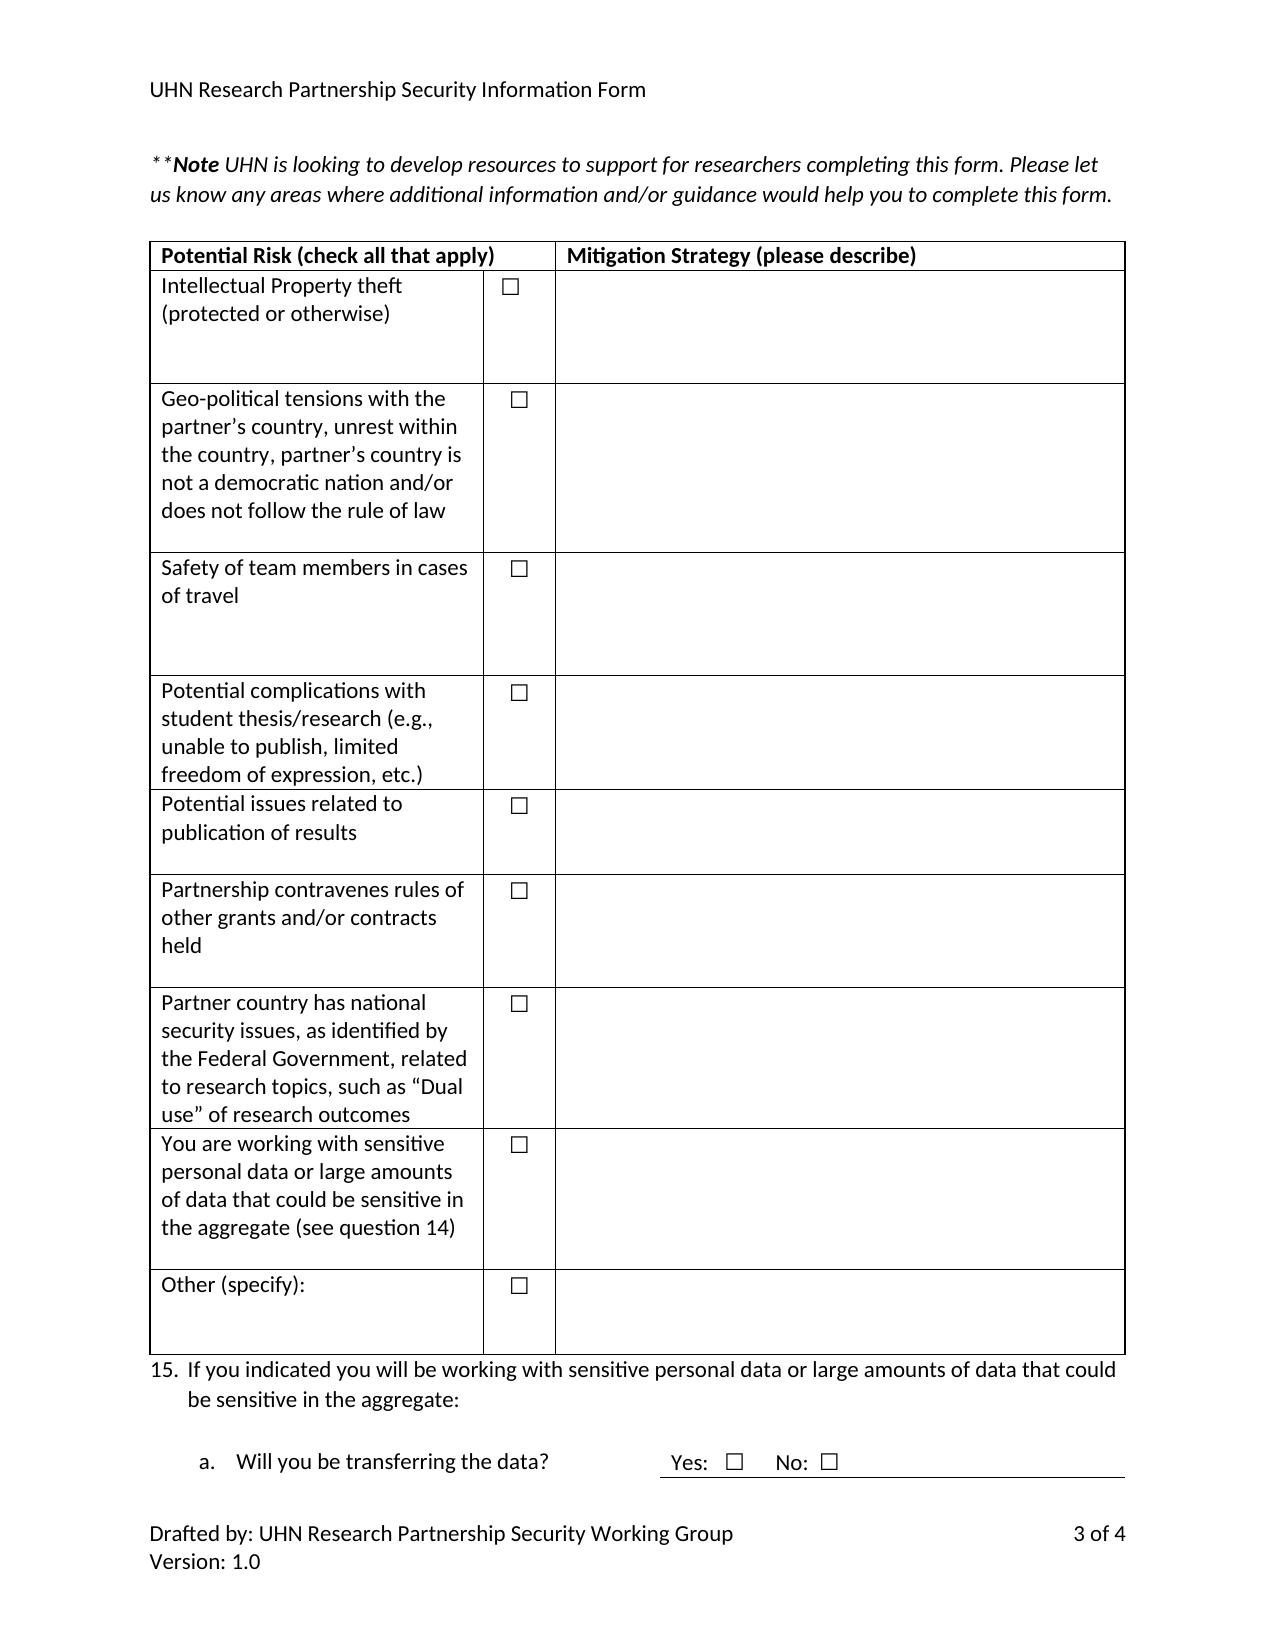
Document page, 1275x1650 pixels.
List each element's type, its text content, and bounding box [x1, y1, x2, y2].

table_cell [556, 676, 1124, 788]
table_cell Geo-political tensions with the partner’s country, unrest within the country, partner’s country is not a democratic nation and/or does not follow the rule of law [151, 384, 483, 552]
list If you indicated you will be working with sensitive personal data or large amounts of data that could be sensitive in the aggregate: [150, 1355, 1125, 1413]
table_cell Partner country has national security issues, as identified by the Federal Government, related to research topics, such as “Dual use” of research outcomes [151, 988, 483, 1128]
table_cell [556, 790, 1124, 874]
table_cell [556, 553, 1124, 675]
table_cell [556, 1270, 1124, 1354]
table_header Will you be transferring the data? [188, 1446, 659, 1477]
table_cell Potential issues related to publication of results [151, 790, 483, 874]
table_cell Intellectual Property theft (protected or otherwise) [151, 271, 483, 383]
table_cell [484, 1270, 555, 1354]
table_cell [556, 988, 1124, 1128]
table_cell Other (specify): [151, 1270, 483, 1354]
table_cell You are working with sensitive personal data or large amounts of data that could be sensitive in the aggregate (see question 14) [151, 1129, 483, 1269]
table_header Yes: No: [660, 1446, 1125, 1477]
text **Note UHN is looking to develop resources to support for researchers completing this form. Please let us know any areas where additional information and/or guidance would help you to complete this form. [150, 150, 1125, 208]
table_cell [556, 384, 1124, 552]
table_cell [556, 271, 1124, 383]
table_cell Potential complications with student thesis/research (e.g., unable to publish, limited freedom of expression, etc.) [151, 676, 483, 788]
table_cell Partnership contravenes rules of other grants and/or contracts held [151, 875, 483, 987]
table_header Potential Risk (check all that apply) [151, 242, 555, 270]
table_cell Safety of team members in cases of travel [151, 553, 483, 675]
table_header Mitigation Strategy (please describe) [556, 242, 1124, 270]
table_cell [556, 1129, 1124, 1269]
table_cell [556, 875, 1124, 987]
table_cell [484, 271, 555, 383]
